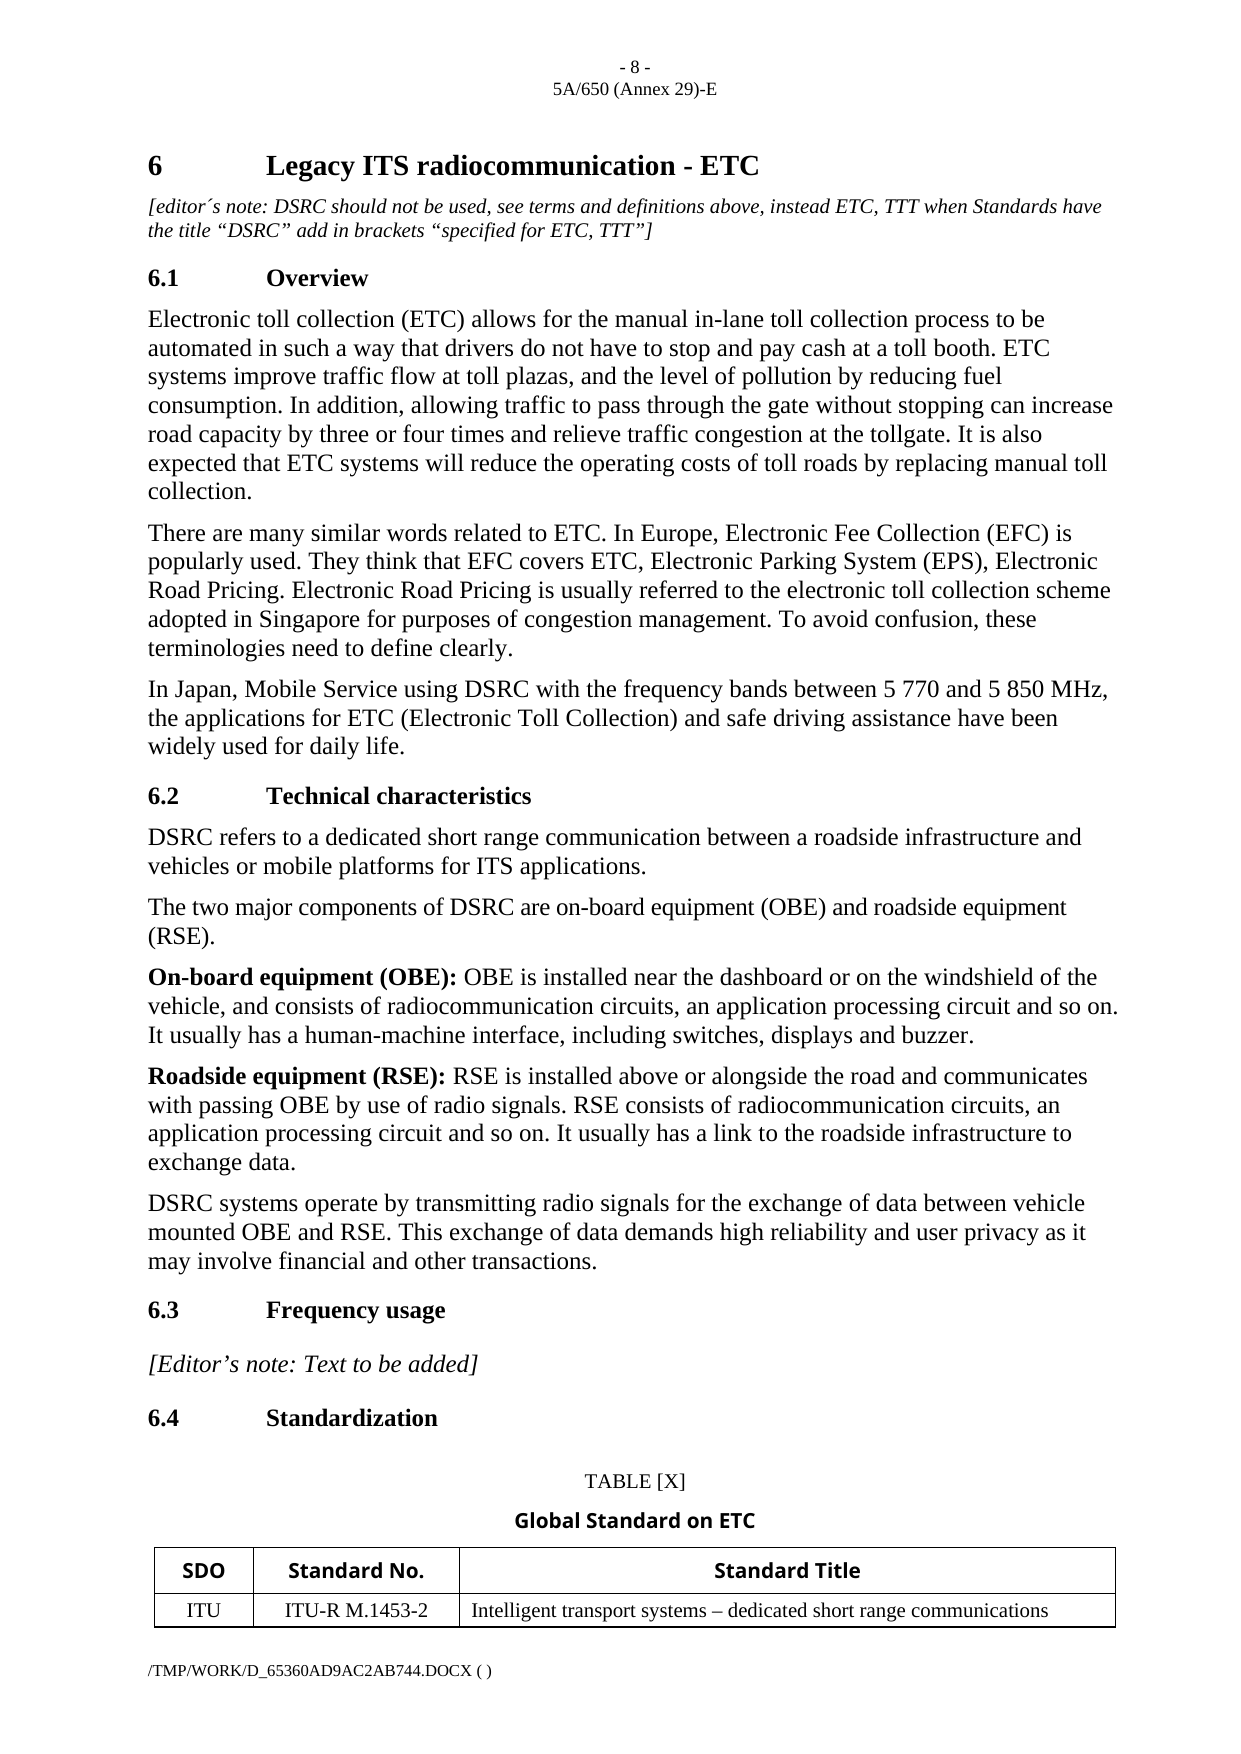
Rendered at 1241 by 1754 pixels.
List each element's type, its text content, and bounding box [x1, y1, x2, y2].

text On-board equipment (OBE): OBE is installed near the dashboard or on the windshield of the vehicle, and consists of radiocommunication circuits, an application processing circuit and so on. It usually has a human-machine interface, including switches, displays and buzzer. [148, 962, 1122, 1048]
text Electronic toll collection (ETC) allows for the manual in-lane toll collection process to be automated in such a way that drivers do not have to stop and pay cash at a toll booth. ETC systems improve traffic flow at toll plazas, and the level of pollution by reducing fuel consumption. In addition, allowing traffic to pass through the gate without stopping can increase road capacity by three or four times and relieve traffic congestion at the tollgate. It is also expected that ETC systems will reduce the operating costs of toll roads by replacing manual toll collection. [148, 304, 1122, 505]
subtitle 6.1 Overview [148, 263, 1122, 291]
text DSRC systems operate by transmitting radio signals for the exchange of data between vehicle mounted OBE and RSE. This exchange of data demands high reliability and user privacy as it may involve financial and other transactions. [148, 1188, 1122, 1275]
title Global Standard on ETC [148, 1506, 1122, 1534]
text [editor´s note: DSRC should not be used, see terms and definitions above, instead ETC, TTT when Standards have the title “DSRC” add in brackets “specified for ETC, TTT”] [148, 194, 1122, 242]
text There are many similar words related to ETC. In Europe, Electronic Fee Collection (EFC) is popularly used. They think that EFC covers ETC, Electronic Parking System (EPS), Electronic Road Pricing. Electronic Road Pricing is usually referred to the electronic toll collection scheme adopted in Singapore for purposes of congestion management. To avoid confusion, these terminologies need to define clearly. [148, 518, 1122, 661]
subtitle 6.3 Frequency usage [148, 1296, 1122, 1324]
table_cell ITU [155, 1594, 253, 1626]
table_header Standard Title [460, 1548, 1115, 1593]
table_cell ITU-R M.1453-2 [254, 1594, 459, 1626]
subtitle 6.4 Standardization [148, 1403, 1122, 1432]
subtitle 6.2 Technical characteristics [148, 781, 1122, 810]
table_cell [460, 1594, 1115, 1626]
text In Japan, Mobile Service using DSRC with the frequency bands between 5 770 and 5 850 MHz, the applications for ETC (Electronic Toll Collection) and safe driving assistance have been widely used for daily life. [148, 674, 1122, 760]
text Table [X] [148, 1469, 1122, 1493]
text DSRC refers to a dedicated short range communication between a roadside infrastructure and vehicles or mobile platforms for ITS applications. [148, 822, 1122, 880]
subtitle 6 Legacy ITS radiocommunication - ETC [148, 148, 1122, 181]
text The two major components of DSRC are on-board equipment (OBE) and roadside equipment (RSE). [148, 892, 1122, 950]
table_header Standard No. [254, 1548, 459, 1593]
text Roadside equipment (RSE): RSE is installed above or alongside the road and communicates with passing OBE by use of radio signals. RSE consists of radiocommunication circuits, an application processing circuit and so on. It usually has a link to the roadside infrastructure to exchange data. [148, 1061, 1122, 1176]
table_header SDO [155, 1548, 253, 1593]
text [Editor’s note: Text to be added] [148, 1349, 1122, 1378]
